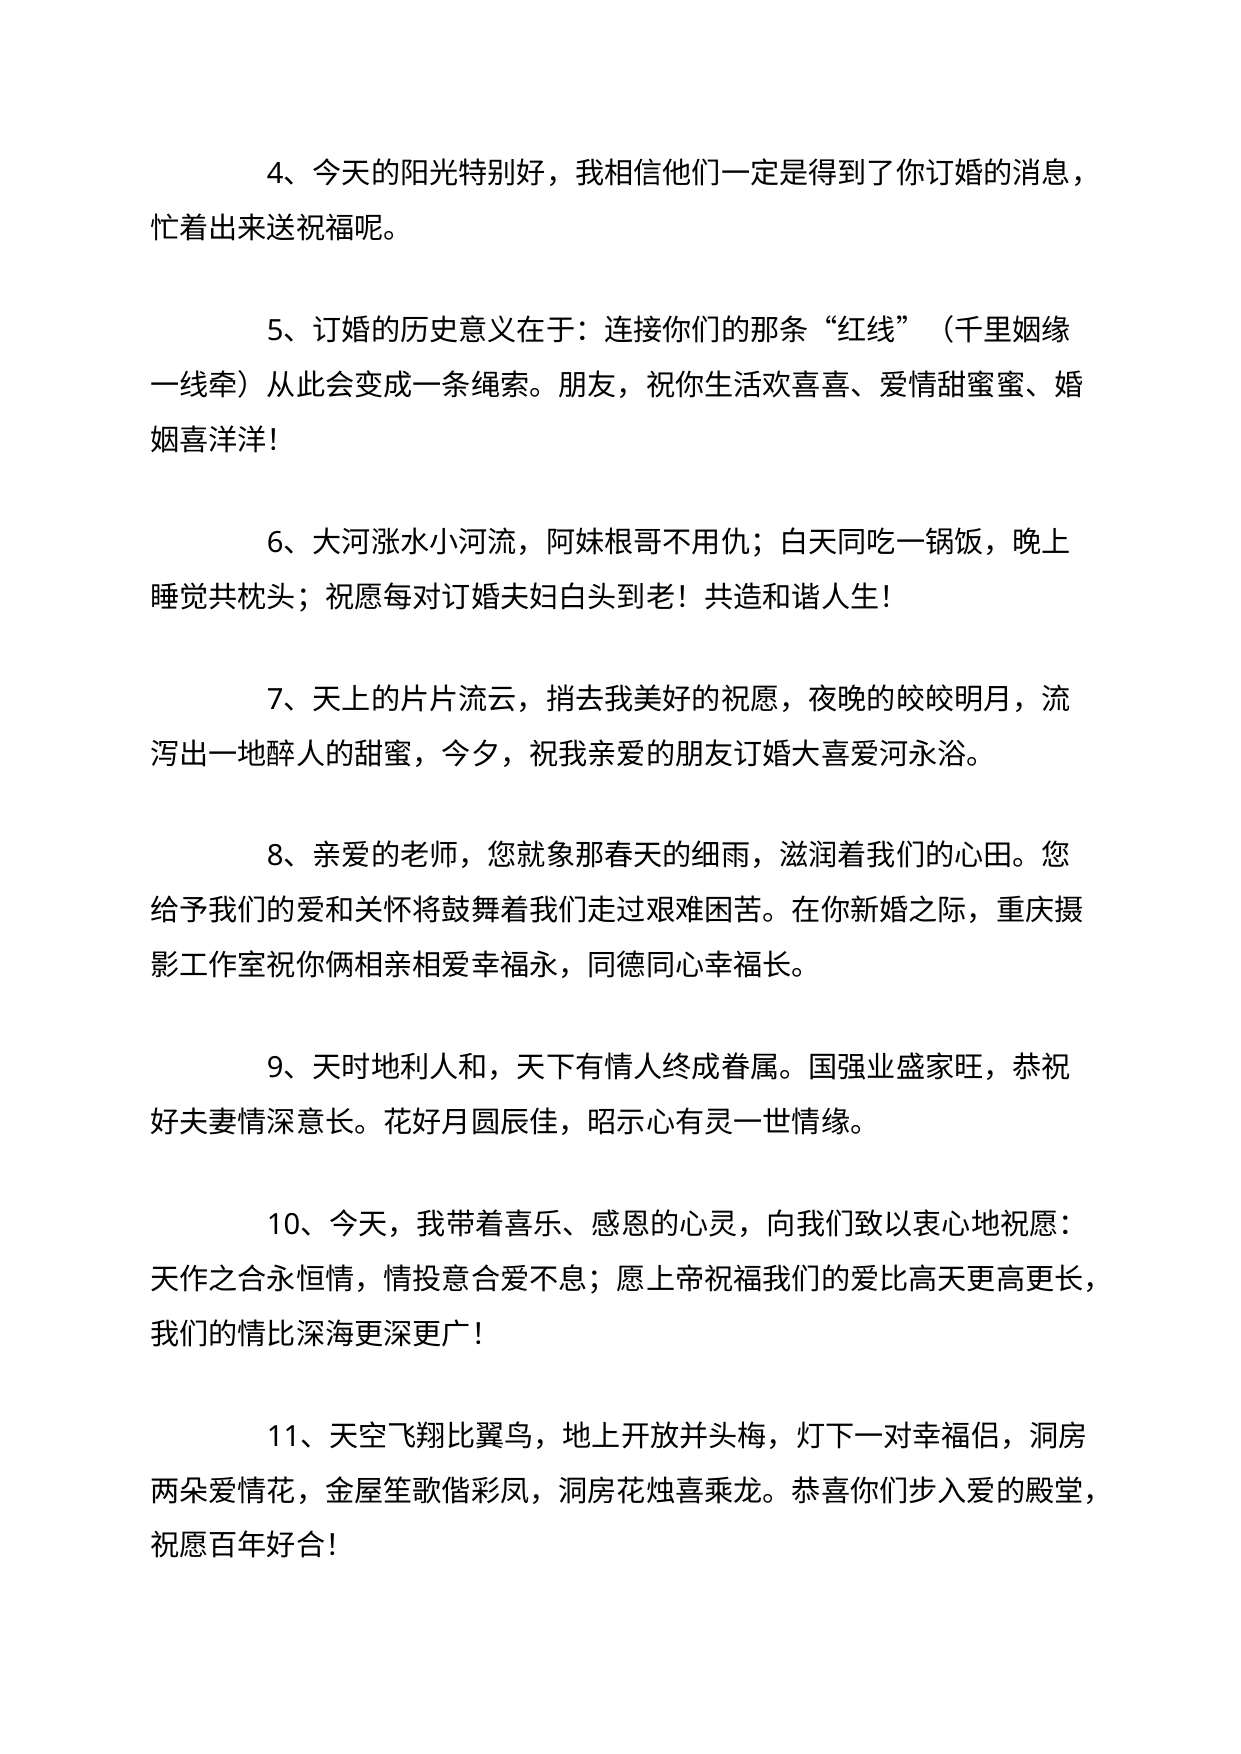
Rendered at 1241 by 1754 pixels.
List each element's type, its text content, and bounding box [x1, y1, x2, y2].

text 10、今天，我带着喜乐、感恩的心灵，向我们致以衷心地祝愿：天作之合永恒情，情投意合爱不息；愿上帝祝福我们的爱比高天更高更长，我们的情比深海更深更广！ [150, 1200, 1090, 1353]
text 5、订婚的历史意义在于：连接你们的那条“红线”（千里姻缘一线牵）从此会变成一条绳索。朋友，祝你生活欢喜喜、爱情甜蜜蜜、婚姻喜洋洋！ [150, 307, 1090, 459]
text 8、亲爱的老师，您就象那春天的细雨，滋润着我们的心田。您给予我们的爱和关怀将鼓舞着我们走过艰难困苦。在你新婚之际，重庆摄影工作室祝你俩相亲相爱幸福永，同德同心幸福长。 [150, 832, 1090, 984]
text 11、天空飞翔比翼鸟，地上开放并头梅，灯下一对幸福侣，洞房两朵爱情花，金屋笙歌偕彩凤，洞房花烛喜乘龙。恭喜你们步入爱的殿堂，祝愿百年好合！ [150, 1412, 1090, 1564]
text 4、今天的阳光特别好，我相信他们一定是得到了你订婚的消息，忙着出来送祝福呢。 [150, 150, 1090, 247]
text 9、天时地利人和，天下有情人终成眷属。国强业盛家旺，恭祝好夫妻情深意长。花好月圆辰佳，昭示心有灵一世情缘。 [150, 1044, 1090, 1141]
text 7、天上的片片流云，捎去我美好的祝愿，夜晚的皎皎明月，流泻出一地醉人的甜蜜，今夕，祝我亲爱的朋友订婚大喜爱河永浴。 [150, 675, 1090, 772]
text 6、大河涨水小河流，阿妹根哥不用仇；白天同吃一锅饭，晚上睡觉共枕头；祝愿每对订婚夫妇白头到老！共造和谐人生！ [150, 518, 1090, 616]
